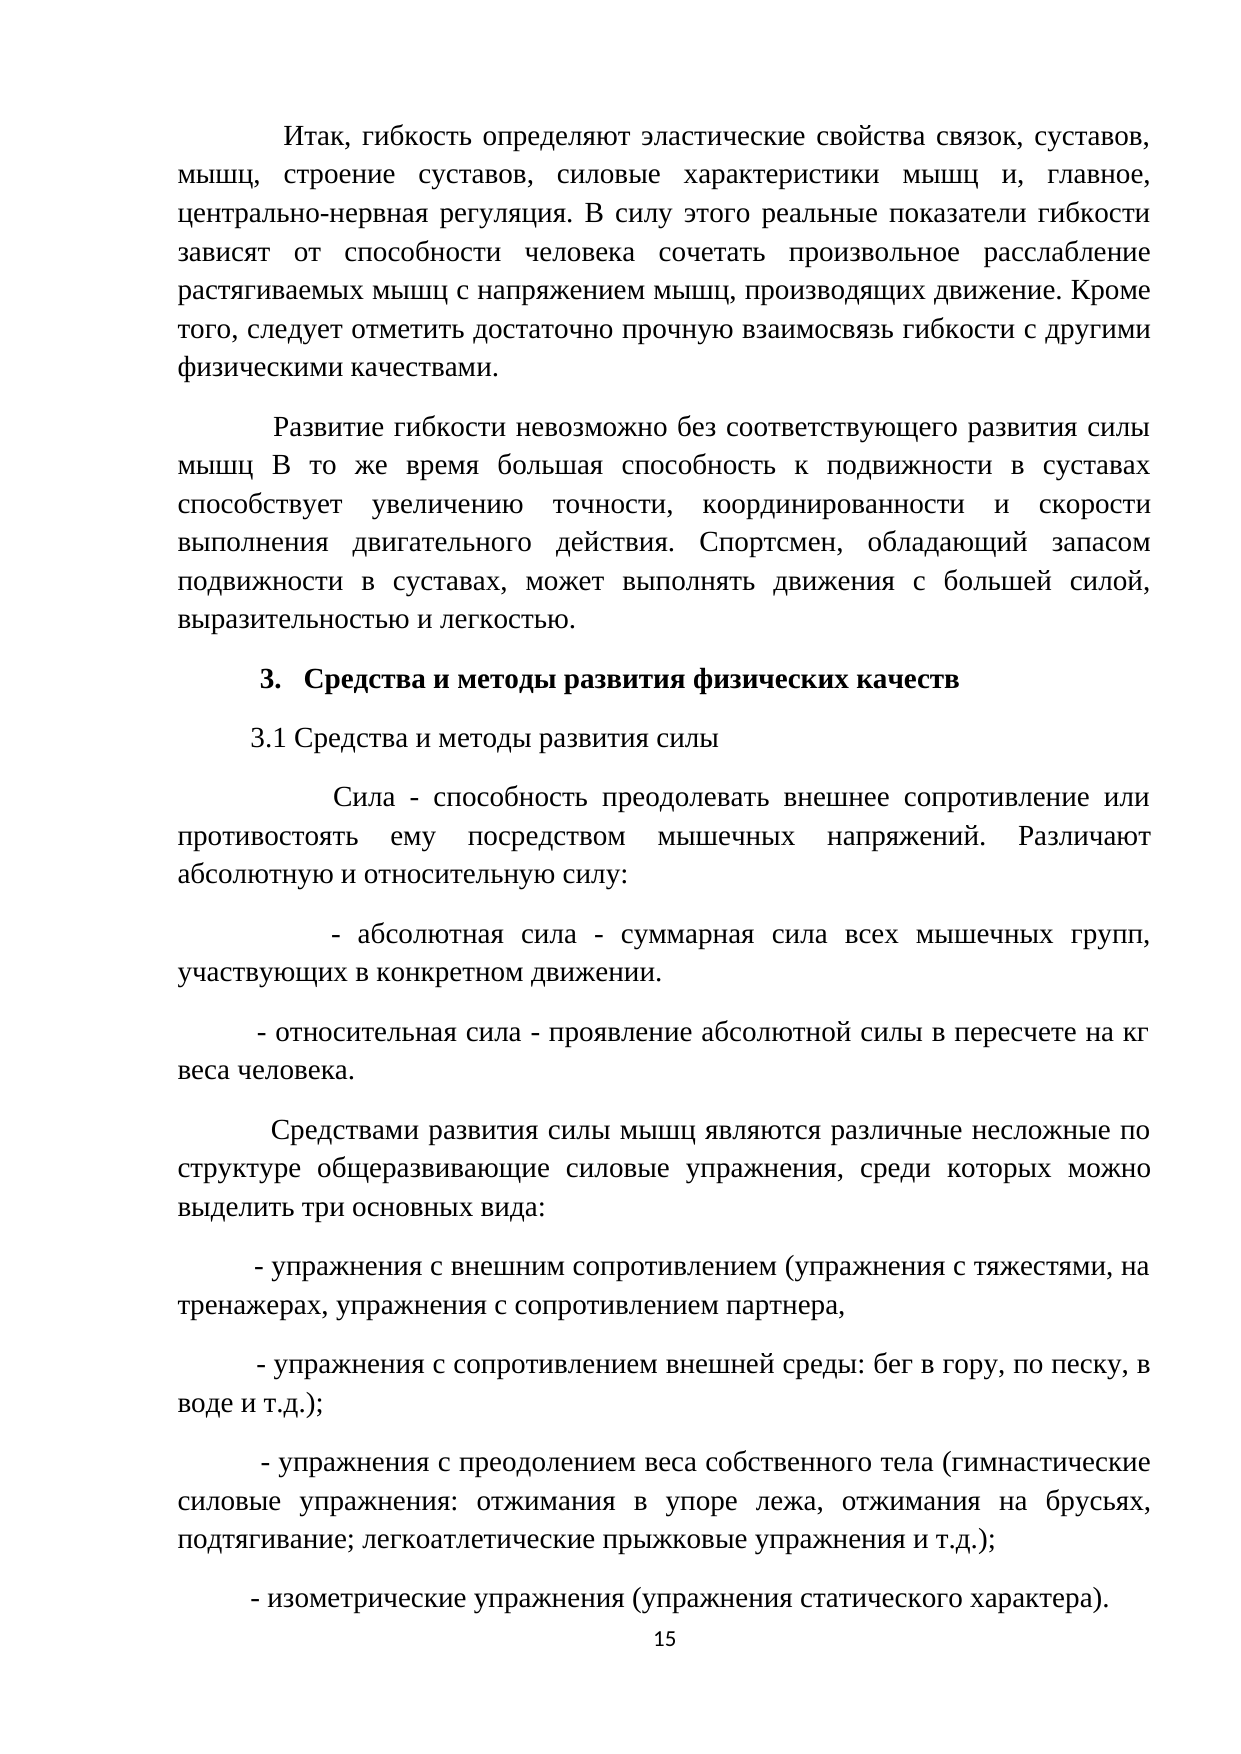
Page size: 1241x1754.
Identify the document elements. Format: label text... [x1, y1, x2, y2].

text Развитие гибкости невозможно без соответствующего развития силы мышц В то же время большая способность к подвижности в суставах способствует увеличению точности, координированности и скорости выполнения двигательного действия. Спортсмен, обладающий запасом подвижности в суставах, может выполнять движения с большей силой, выразительностью и легкостью. [177, 409, 1152, 635]
text - изометрические упражнения (упражнения статического характера). [177, 1581, 1152, 1614]
text Сила - способность преодолевать внешнее сопротивление или противостоять ему посредством мышечных напряжений. Различают абсолютную и относительную силу: [177, 779, 1152, 890]
text - упражнения с сопротивлением внешней среды: бег в гору, по песку, в воде и т.д.); [177, 1346, 1152, 1418]
text - абсолютная сила - суммарная сила всех мышечных групп, участвующих в конкретном движении. [177, 916, 1152, 988]
text - упражнения с внешним сопротивлением (упражнения с тяжестями, на тренажерах, упражнения с сопротивлением партнера, [177, 1248, 1152, 1320]
text Средствами развития силы мышц являются различные несложные по структуре общеразвивающие силовые упражнения, среди которых можно выделить три основных вида: [177, 1112, 1152, 1222]
list 3. Средства и методы развития физических качеств [252, 661, 1152, 694]
text Итак, гибкость определяют эластические свойства связок, суставов, мышц, строение суставов, силовые характеристики мышц и, главное, центрально-нервная регуляция. В силу этого реальные показатели гибкости зависят от способности человека сочетать произвольное расслабление растягиваемых мышц с напряжением мышц, производящих движение. Кроме того, следует отметить достаточно прочную взаимосвязь гибкости с другими физическими качествами. [177, 118, 1152, 383]
text - относительная сила - проявление абсолютной силы в пересчете на кг веса человека. [177, 1014, 1152, 1086]
text 3.1 Средства и методы развития силы [177, 720, 1152, 754]
text - упражнения с преодолением веса собственного тела (гимнастические силовые упражнения: отжимания в упоре лежа, отжимания на брусьях, подтягивание; легкоатлетические прыжковые упражнения и т.д.); [177, 1444, 1152, 1555]
